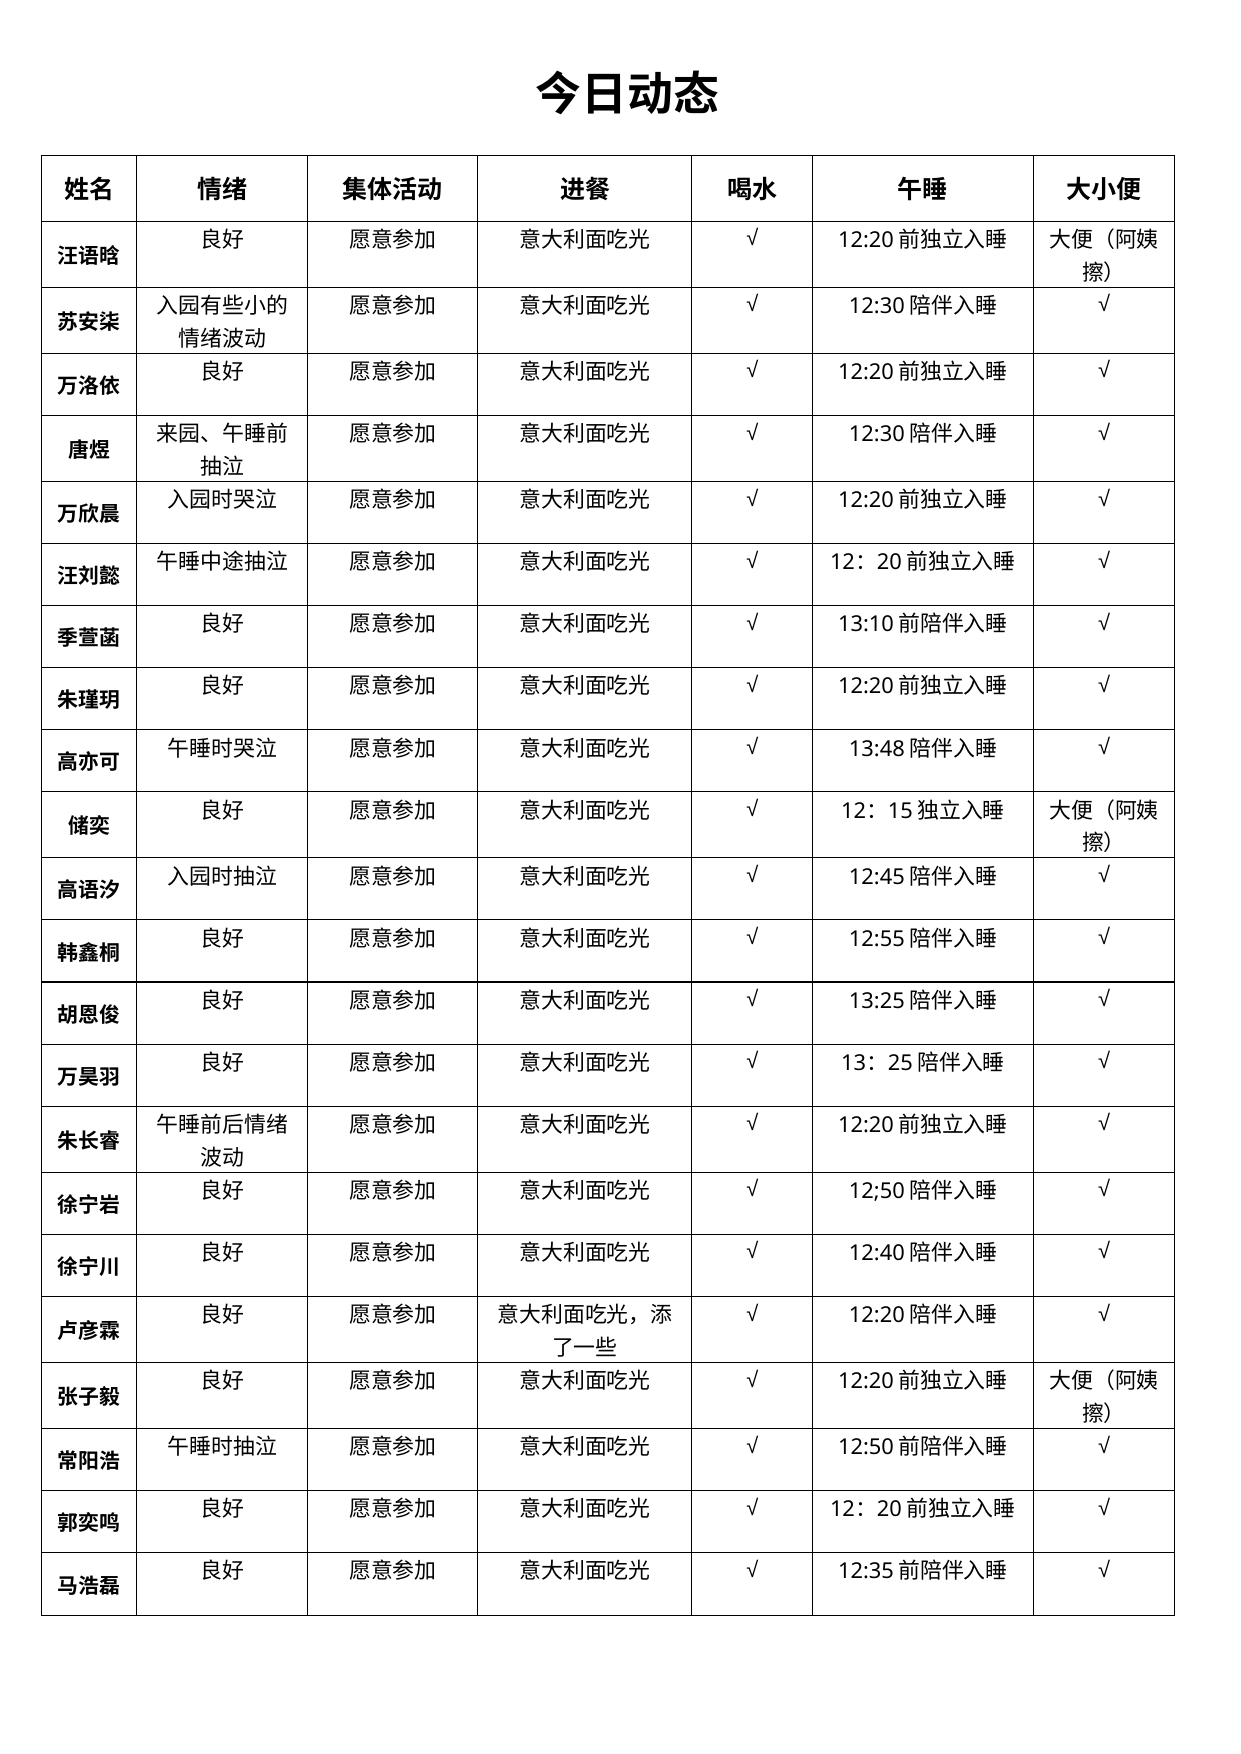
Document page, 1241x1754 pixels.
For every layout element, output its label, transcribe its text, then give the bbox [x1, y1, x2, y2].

table_cell 良好 [137, 983, 307, 1043]
table_cell 意大利面吃光 [478, 920, 691, 981]
table_cell √ [692, 1107, 812, 1172]
table_cell 13:25陪伴入睡 [813, 983, 1033, 1043]
table_cell 愿意参加 [308, 288, 477, 353]
table_cell √ [692, 668, 812, 729]
table_cell 12:20前独立入睡 [813, 354, 1033, 415]
table_cell 良好 [137, 1297, 307, 1362]
table_cell 意大利面吃光 [478, 544, 691, 605]
table_cell √ [692, 222, 812, 287]
table_cell 愿意参加 [308, 858, 477, 919]
table_cell 意大利面吃光 [478, 1429, 691, 1490]
table_cell √ [692, 482, 812, 543]
table_cell 意大利面吃光 [478, 983, 691, 1043]
table_cell 愿意参加 [308, 1045, 477, 1106]
table_cell 意大利面吃光 [478, 606, 691, 667]
table_cell 良好 [137, 1173, 307, 1234]
table_header 集体活动 [308, 156, 477, 221]
table_cell 愿意参加 [308, 606, 477, 667]
table_cell 徐宁川 [42, 1235, 136, 1296]
table_cell 胡恩俊 [42, 983, 136, 1043]
table_cell √ [692, 983, 812, 1043]
table_cell 午睡时抽泣 [137, 1429, 307, 1490]
table_cell √ [1034, 1173, 1174, 1234]
table_cell 12;50陪伴入睡 [813, 1173, 1033, 1234]
table_cell 常阳浩 [42, 1429, 136, 1490]
table_cell 良好 [137, 1491, 307, 1552]
table_cell 朱瑾玥 [42, 668, 136, 729]
table_cell √ [692, 730, 812, 791]
table_cell 意大利面吃光 [478, 730, 691, 791]
table_cell 良好 [137, 354, 307, 415]
table_cell √ [692, 1235, 812, 1296]
table_cell 12:45陪伴入睡 [813, 858, 1033, 919]
table_cell 良好 [137, 920, 307, 981]
table_cell √ [692, 354, 812, 415]
table_cell 马浩磊 [42, 1553, 136, 1615]
table_cell 愿意参加 [308, 222, 477, 287]
table_cell √ [1034, 1235, 1174, 1296]
table_cell 午睡中途抽泣 [137, 544, 307, 605]
table_cell √ [692, 1297, 812, 1362]
table_cell 意大利面吃光 [478, 668, 691, 729]
table_cell 郭奕鸣 [42, 1491, 136, 1552]
table_cell 良好 [137, 668, 307, 729]
table_cell 愿意参加 [308, 1491, 477, 1552]
table_cell √ [1034, 1045, 1174, 1106]
table_cell 意大利面吃光，添了一些 [478, 1297, 691, 1362]
table_cell 万洛依 [42, 354, 136, 415]
table_cell √ [1034, 1553, 1174, 1615]
table_cell 午睡前后情绪波动 [137, 1107, 307, 1172]
table_cell 苏安柒 [42, 288, 136, 353]
table_cell 大便（阿姨擦） [1034, 222, 1174, 287]
table_cell 意大利面吃光 [478, 1235, 691, 1296]
table_cell √ [692, 1045, 812, 1106]
table_header 进餐 [478, 156, 691, 221]
table_cell √ [1034, 606, 1174, 667]
table_cell 愿意参加 [308, 354, 477, 415]
table_cell 高语汐 [42, 858, 136, 919]
table_cell 良好 [137, 1235, 307, 1296]
table_header 午睡 [813, 156, 1033, 221]
table_cell √ [692, 1553, 812, 1615]
table_cell 愿意参加 [308, 730, 477, 791]
table_cell 12:30陪伴入睡 [813, 416, 1033, 481]
table_cell 12:20前独立入睡 [813, 668, 1033, 729]
table_cell 万欣晨 [42, 482, 136, 543]
table_cell 意大利面吃光 [478, 1363, 691, 1428]
table_cell 大便（阿姨擦） [1034, 1363, 1174, 1428]
table_cell 入园有些小的情绪波动 [137, 288, 307, 353]
table_cell 卢彦霖 [42, 1297, 136, 1362]
table_cell √ [692, 288, 812, 353]
table_cell √ [1034, 920, 1174, 981]
table_cell 良好 [137, 606, 307, 667]
table_cell 徐宁岩 [42, 1173, 136, 1234]
table_cell √ [1034, 730, 1174, 791]
table_cell √ [692, 1173, 812, 1234]
table_cell √ [692, 858, 812, 919]
table_cell 12:35前陪伴入睡 [813, 1553, 1033, 1615]
table_cell 12:20前独立入睡 [813, 482, 1033, 543]
table_cell √ [1034, 858, 1174, 919]
table_cell 意大利面吃光 [478, 858, 691, 919]
table_cell √ [692, 1491, 812, 1552]
table_cell 愿意参加 [308, 1363, 477, 1428]
table_cell 12：15独立入睡 [813, 792, 1033, 857]
table_cell 午睡时哭泣 [137, 730, 307, 791]
table_cell 13：25陪伴入睡 [813, 1045, 1033, 1106]
table_cell 愿意参加 [308, 920, 477, 981]
table_cell 13:48陪伴入睡 [813, 730, 1033, 791]
table_cell 12：20前独立入睡 [813, 544, 1033, 605]
table_cell 意大利面吃光 [478, 1045, 691, 1106]
table_cell 意大利面吃光 [478, 288, 691, 353]
table_cell √ [1034, 983, 1174, 1043]
table_cell 汪刘懿 [42, 544, 136, 605]
table_cell 13:10前陪伴入睡 [813, 606, 1033, 667]
table_cell 愿意参加 [308, 668, 477, 729]
table_cell 愿意参加 [308, 983, 477, 1043]
table_cell 入园时哭泣 [137, 482, 307, 543]
table_cell 意大利面吃光 [478, 354, 691, 415]
table_cell √ [1034, 544, 1174, 605]
table_cell 愿意参加 [308, 1429, 477, 1490]
table_cell 愿意参加 [308, 1297, 477, 1362]
table_cell 12：20前独立入睡 [813, 1491, 1033, 1552]
table_cell √ [692, 920, 812, 981]
table_cell 朱长睿 [42, 1107, 136, 1172]
table_cell 意大利面吃光 [478, 792, 691, 857]
table_cell √ [692, 416, 812, 481]
table_cell 意大利面吃光 [478, 416, 691, 481]
table_cell 12:20陪伴入睡 [813, 1297, 1033, 1362]
table_cell 愿意参加 [308, 544, 477, 605]
table_cell 汪语晗 [42, 222, 136, 287]
table_cell √ [1034, 354, 1174, 415]
table_cell 季萱菡 [42, 606, 136, 667]
table_cell √ [692, 544, 812, 605]
table_cell 良好 [137, 792, 307, 857]
table_cell 愿意参加 [308, 792, 477, 857]
table_cell 良好 [137, 222, 307, 287]
table_cell 12:30陪伴入睡 [813, 288, 1033, 353]
table_cell 储奕 [42, 792, 136, 857]
table_cell 良好 [137, 1553, 307, 1615]
table_cell √ [1034, 1491, 1174, 1552]
table_cell √ [692, 606, 812, 667]
table_cell √ [692, 1363, 812, 1428]
table_cell √ [1034, 668, 1174, 729]
table_cell √ [1034, 1107, 1174, 1172]
table_cell 12:20前独立入睡 [813, 222, 1033, 287]
table_cell 来园、午睡前抽泣 [137, 416, 307, 481]
table_cell 意大利面吃光 [478, 482, 691, 543]
table_cell 大便（阿姨擦） [1034, 792, 1174, 857]
table_cell 愿意参加 [308, 1553, 477, 1615]
table_cell 愿意参加 [308, 416, 477, 481]
table_cell 万昊羽 [42, 1045, 136, 1106]
table_cell 高亦可 [42, 730, 136, 791]
table_cell √ [1034, 1297, 1174, 1362]
table_header 情绪 [137, 156, 307, 221]
table_cell 愿意参加 [308, 1173, 477, 1234]
table_header 大小便 [1034, 156, 1174, 221]
table_cell 12:40陪伴入睡 [813, 1235, 1033, 1296]
table_cell 良好 [137, 1045, 307, 1106]
table_cell 12:55陪伴入睡 [813, 920, 1033, 981]
table_cell √ [1034, 288, 1174, 353]
table_cell √ [692, 1429, 812, 1490]
table_cell 12:20前独立入睡 [813, 1363, 1033, 1428]
table_cell √ [1034, 482, 1174, 543]
table_cell √ [692, 792, 812, 857]
table_cell 韩鑫桐 [42, 920, 136, 981]
table_cell 12:50前陪伴入睡 [813, 1429, 1033, 1490]
table_cell 愿意参加 [308, 482, 477, 543]
table_cell 良好 [137, 1363, 307, 1428]
table_cell 愿意参加 [308, 1235, 477, 1296]
table_cell 意大利面吃光 [478, 1107, 691, 1172]
table_cell 张子毅 [42, 1363, 136, 1428]
table_cell √ [1034, 1429, 1174, 1490]
table_cell 意大利面吃光 [478, 1491, 691, 1552]
table_cell 唐煜 [42, 416, 136, 481]
table_cell 意大利面吃光 [478, 1553, 691, 1615]
table_cell √ [1034, 416, 1174, 481]
table_cell 意大利面吃光 [478, 222, 691, 287]
table_header 姓名 [42, 156, 136, 221]
table_cell 12:20前独立入睡 [813, 1107, 1033, 1172]
table_cell 入园时抽泣 [137, 858, 307, 919]
table_cell 意大利面吃光 [478, 1173, 691, 1234]
table_header 喝水 [692, 156, 812, 221]
table_cell 愿意参加 [308, 1107, 477, 1172]
